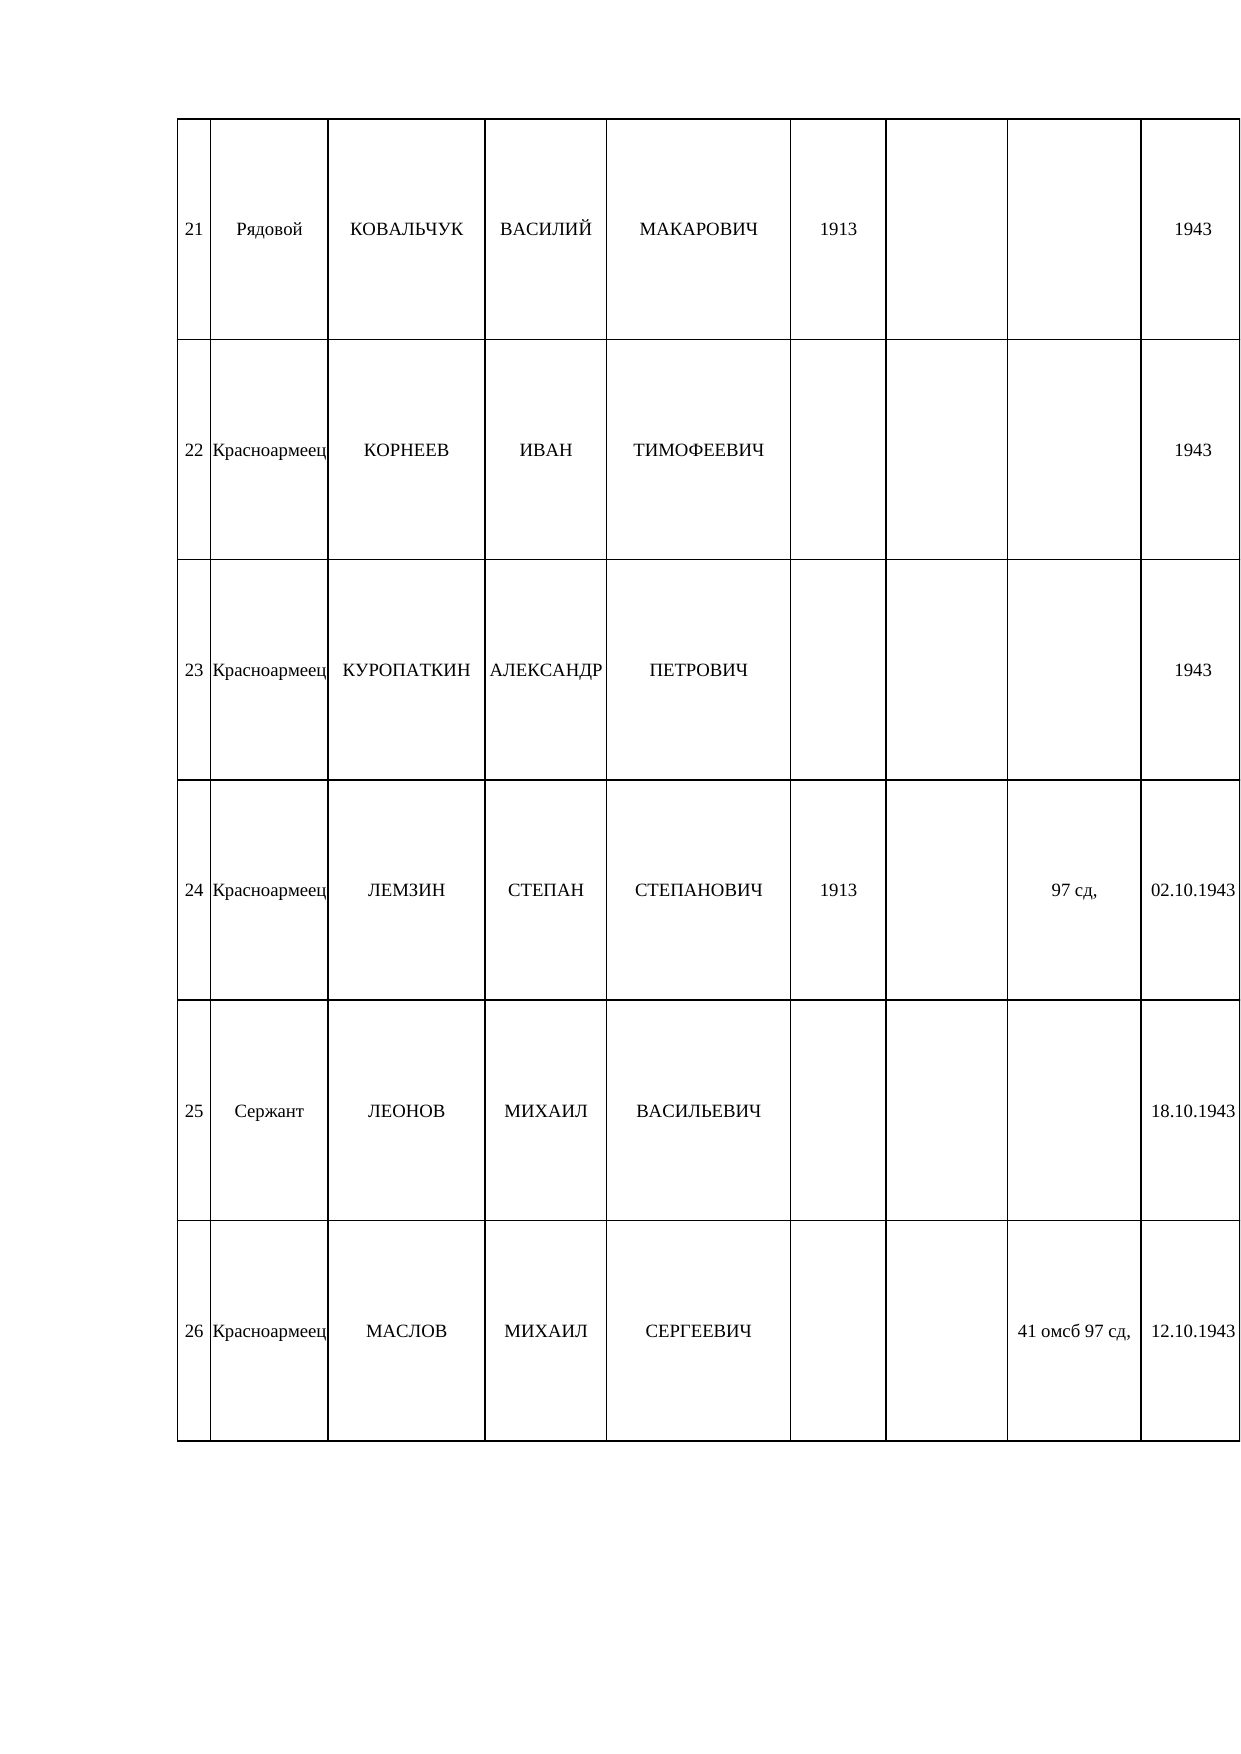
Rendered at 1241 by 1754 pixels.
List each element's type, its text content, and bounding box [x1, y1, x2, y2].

table_cell 26 [178, 1221, 210, 1440]
table_cell [791, 1001, 885, 1220]
table_cell [887, 1221, 1007, 1440]
table_cell МАСЛОВ [329, 1221, 484, 1440]
table_cell КОВАЛЬЧУК [329, 120, 484, 338]
table_cell Красноармеец [211, 1221, 327, 1440]
table_cell 1943 [1142, 340, 1239, 559]
table_cell КОРНЕЕВ [329, 340, 484, 559]
table_cell 23 [178, 560, 210, 779]
table_cell ТИМОФЕЕВИЧ [607, 340, 790, 559]
table_cell [1008, 120, 1140, 338]
table_cell 12.10.1943 [1142, 1221, 1239, 1440]
table_cell КУРОПАТКИН [329, 560, 484, 779]
table_cell ВАСИЛИЙ [486, 120, 606, 338]
table_cell Рядовой [211, 120, 327, 338]
table_cell СТЕПАН [486, 781, 606, 999]
table_cell СЕРГЕЕВИЧ [607, 1221, 790, 1440]
table_cell [887, 1001, 1007, 1220]
table_cell 02.10.1943 [1142, 781, 1239, 999]
table_cell 1943 [1142, 560, 1239, 779]
table_cell ЛЕМЗИН [329, 781, 484, 999]
table_cell 1913 [791, 781, 885, 999]
table_cell Красноармеец [211, 560, 327, 779]
table_cell 18.10.1943 [1142, 1001, 1239, 1220]
table_cell Красноармеец [211, 340, 327, 559]
table_cell [887, 781, 1007, 999]
table_cell ЛЕОНОВ [329, 1001, 484, 1220]
table_cell 24 [178, 781, 210, 999]
table_cell АЛЕКСАНДР [486, 560, 606, 779]
table_cell СТЕПАНОВИЧ [607, 781, 790, 999]
table_cell [887, 560, 1007, 779]
table_cell 1913 [791, 120, 885, 338]
table_cell ИВАН [486, 340, 606, 559]
table_cell [1008, 1001, 1140, 1220]
table_cell МАКАРОВИЧ [607, 120, 790, 338]
table_cell МИХАИЛ [486, 1221, 606, 1440]
table_cell ПЕТРОВИЧ [607, 560, 790, 779]
table_cell Сержант [211, 1001, 327, 1220]
table_cell 41 омсб 97 сд, [1008, 1221, 1140, 1440]
table_cell 97 сд, [1008, 781, 1140, 999]
table_cell 25 [178, 1001, 210, 1220]
table_cell Красноармеец [211, 781, 327, 999]
table_cell [887, 340, 1007, 559]
table_cell МИХАИЛ [486, 1001, 606, 1220]
table_cell [1008, 560, 1140, 779]
table_cell [887, 120, 1007, 338]
table_cell 21 [178, 120, 210, 338]
table_cell [1008, 340, 1140, 559]
table_cell [791, 340, 885, 559]
table_cell ВАСИЛЬЕВИЧ [607, 1001, 790, 1220]
table_cell 22 [178, 340, 210, 559]
table_cell [791, 560, 885, 779]
table_cell [791, 1221, 885, 1440]
table_cell 1943 [1142, 120, 1239, 338]
